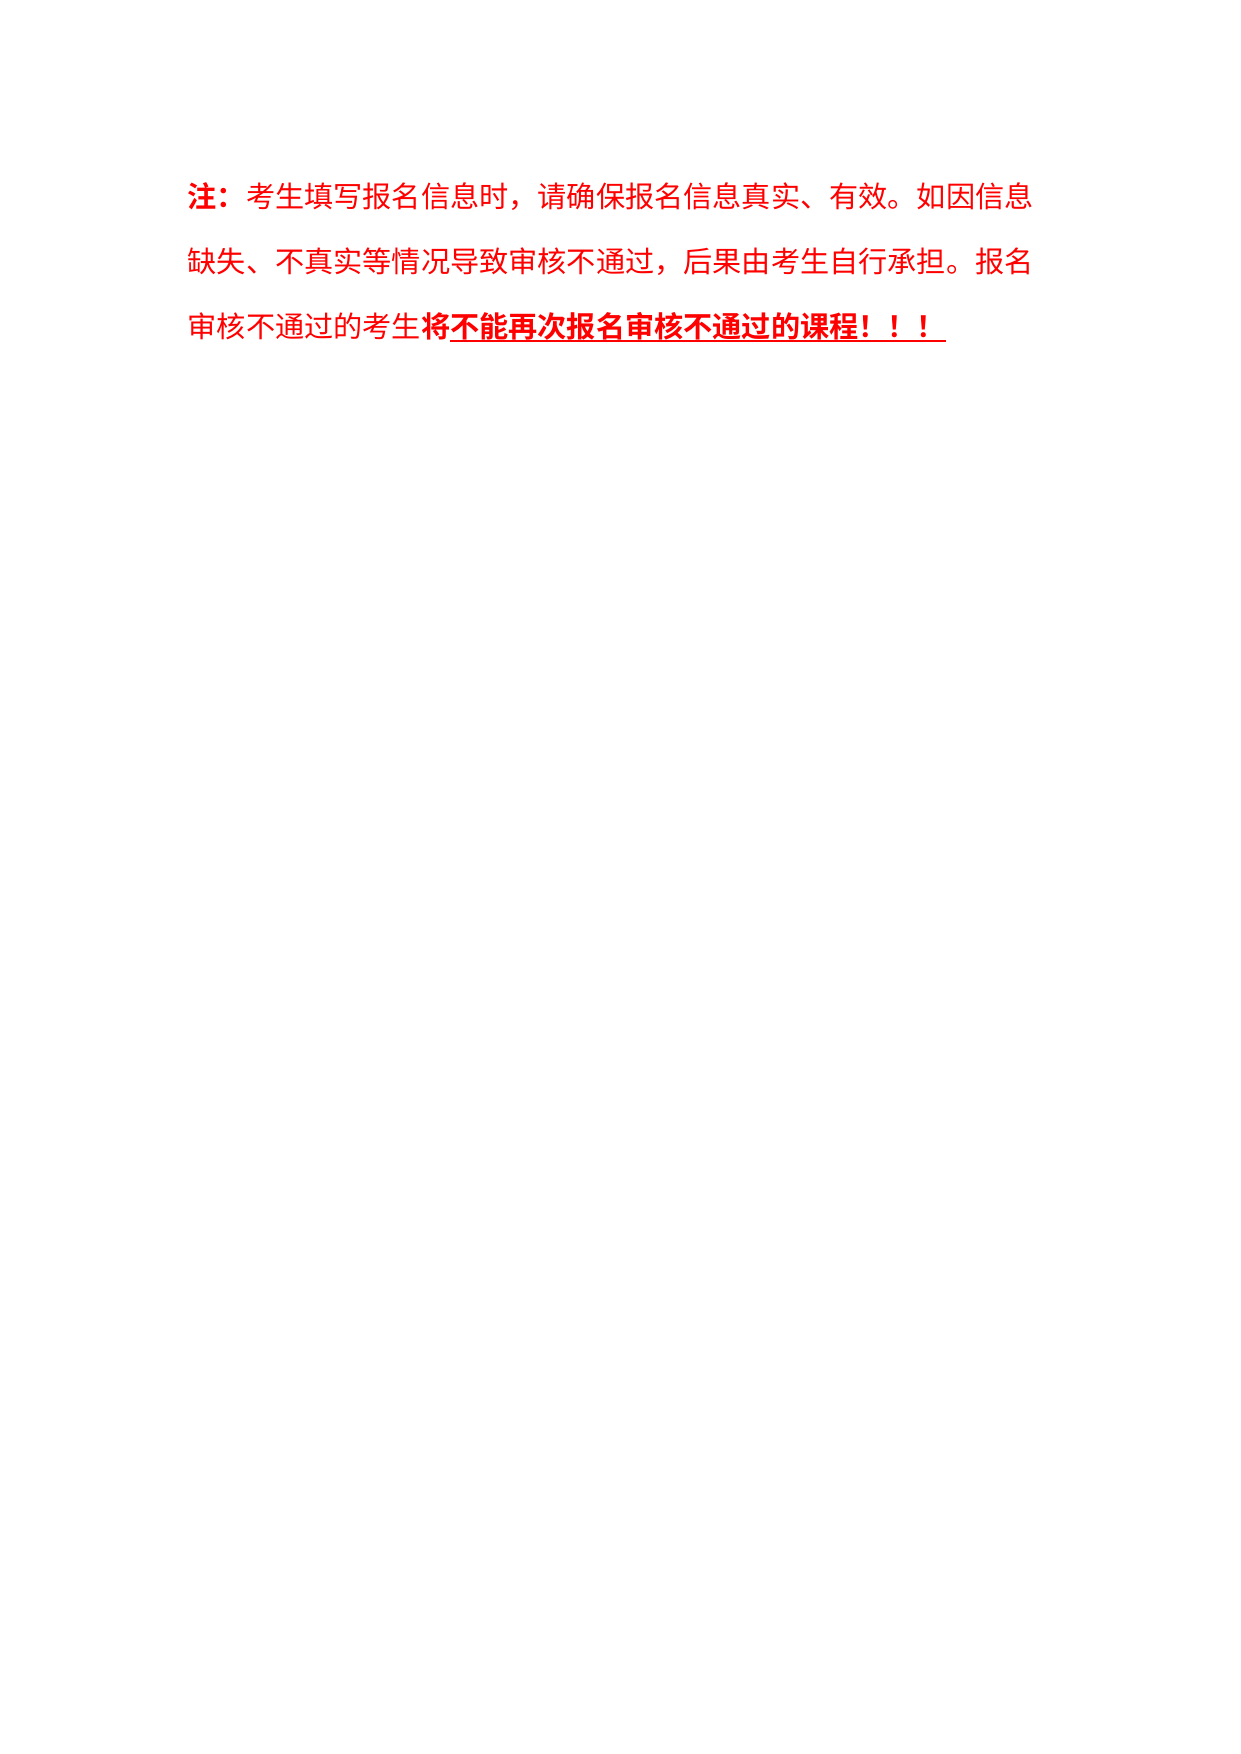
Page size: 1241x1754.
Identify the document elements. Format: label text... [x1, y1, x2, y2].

text 注：考生填写报名信息时，请确保报名信息真实、有效。如因信息缺失、不真实等情况导致审核不通过，后果由考生自行承担。报名审核不通过的考生将不能再次报名审核不通过的课程！！！ [187, 162, 1053, 357]
